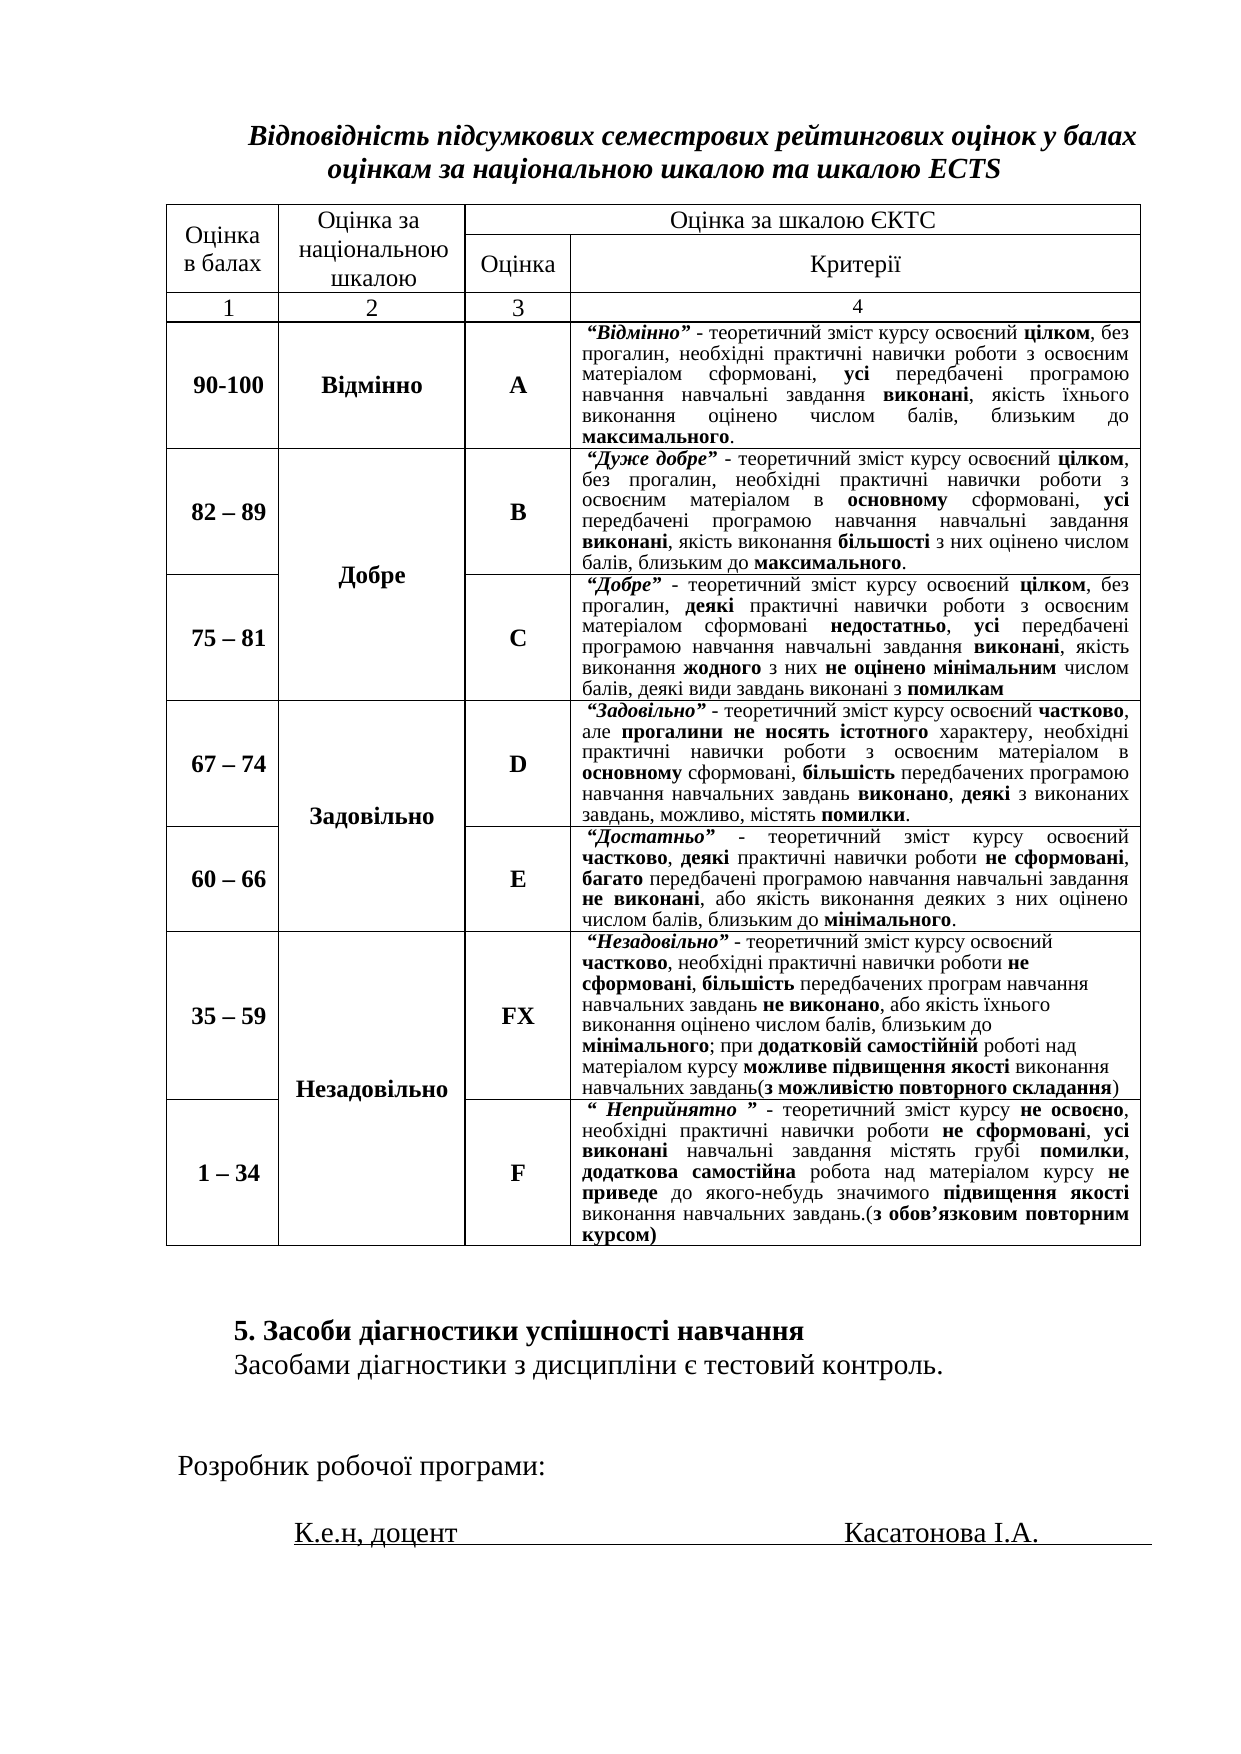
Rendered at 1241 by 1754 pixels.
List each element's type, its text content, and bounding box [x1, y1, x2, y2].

table_cell B [466, 449, 570, 573]
table_cell “Задовільно” - теоретичний зміст курсу освоєний частково, але прогалини не носять істотного характеру, необхідні практичні навички роботи з освоєним матеріалом в основному сформовані, більшість передбачених програмою навчання навчальних завдань виконано, деякі з виконаних завдань, можливо, містять помилки. [571, 701, 1140, 826]
table_cell 75 – 81 [167, 575, 278, 699]
table_cell С [466, 575, 570, 699]
table_cell Відмінно [279, 323, 464, 447]
table_cell Незадовільно [279, 932, 464, 1245]
table_cell E [466, 827, 570, 931]
table_cell D [466, 701, 570, 826]
text 5. Засоби діагностики успішності навчання [177, 1313, 1152, 1347]
table_cell “Дуже добре” - теоретичний зміст курсу освоєний цілком, без прогалин, необхідні практичні навички роботи з освоєним матеріалом в основному сформовані, усі передбачені програмою навчання навчальні завдання виконані, якість виконання більшості з них оцінено числом балів, близьким до максимального. [571, 449, 1140, 573]
text Засобами діагностики з дисципліни є тестовий контроль. [177, 1347, 1152, 1381]
table_cell FX [466, 932, 570, 1098]
table_header Оцінка за національною шкалою [279, 205, 464, 292]
table_cell 3 [466, 293, 570, 321]
table_cell 4 [571, 293, 1140, 321]
text Відповідність підсумкових семестрових рейтингових оцінок у балах оцінкам за національною шкалою та шкалою ECTS [177, 118, 1152, 185]
table_cell 82 – 89 [167, 449, 278, 573]
table_cell 60 – 66 [167, 827, 278, 931]
table_cell 2 [279, 293, 464, 321]
table_cell 67 – 74 [167, 701, 278, 826]
table_cell Добре [279, 449, 464, 699]
text К.е.н, доцент Касатонова І.А. [177, 1515, 1152, 1548]
table_cell Критерії [571, 235, 1140, 292]
table_cell 35 – 59 [167, 932, 278, 1098]
table_cell 1 – 34 [167, 1100, 278, 1245]
table_cell F [466, 1100, 570, 1245]
text Розробник робочої програми: [177, 1448, 1152, 1481]
table_cell “Відмінно” - теоретичний зміст курсу освоєний цілком, без прогалин, необхідні практичні навички роботи з освоєним матеріалом сформовані, усі передбачені програмою навчання навчальні завдання виконані, якість їхнього виконання оцінено числом балів, близьким до максимального. [571, 323, 1140, 447]
table_cell “Незадовільно” - теоретичний зміст курсу освоєний частково, необхідні практичні навички роботи не сформовані, більшість передбачених програм навчання навчальних завдань не виконано, або якість їхнього виконання оцінено числом балів, близьким до мінімального; при додатковій самостійній роботі над матеріалом курсу можливе підвищення якості виконання навчальних завдань(з можливістю повторного складання) [571, 932, 1140, 1098]
table_header Оцінка за шкалою ЄКТС [466, 205, 1140, 234]
table_cell Оцінка [466, 235, 570, 292]
table_cell “Добре” - теоретичний зміст курсу освоєний цілком, без прогалин, деякі практичні навички роботи з освоєним матеріалом сформовані недостатньо, усі передбачені програмою навчання навчальні завдання виконані, якість виконання жодного з них не оцінено мінімальним числом балів, деякі види завдань виконані з помилкам [571, 575, 1140, 699]
table_cell Задовільно [279, 701, 464, 931]
table_cell “ Неприйнятно ” - теоретичний зміст курсу не освоєно, необхідні практичні навички роботи не сформовані, усі виконані навчальні завдання містять грубі помилки, додаткова самостійна робота над матеріалом курсу не приведе до якого-небудь значимого підвищення якості виконання навчальних завдань.(з обов’язковим повторним курсом) [571, 1100, 1140, 1245]
table_cell 90-100 [167, 323, 278, 447]
table_header Оцінка в балах [167, 205, 278, 292]
table_cell “Достатньо” - теоретичний зміст курсу освоєний частково, деякі практичні навички роботи не сформовані, багато передбачені програмою навчання навчальні завдання не виконані, або якість виконання деяких з них оцінено числом балів, близьким до мінімального. [571, 827, 1140, 931]
table_cell A [466, 323, 570, 447]
